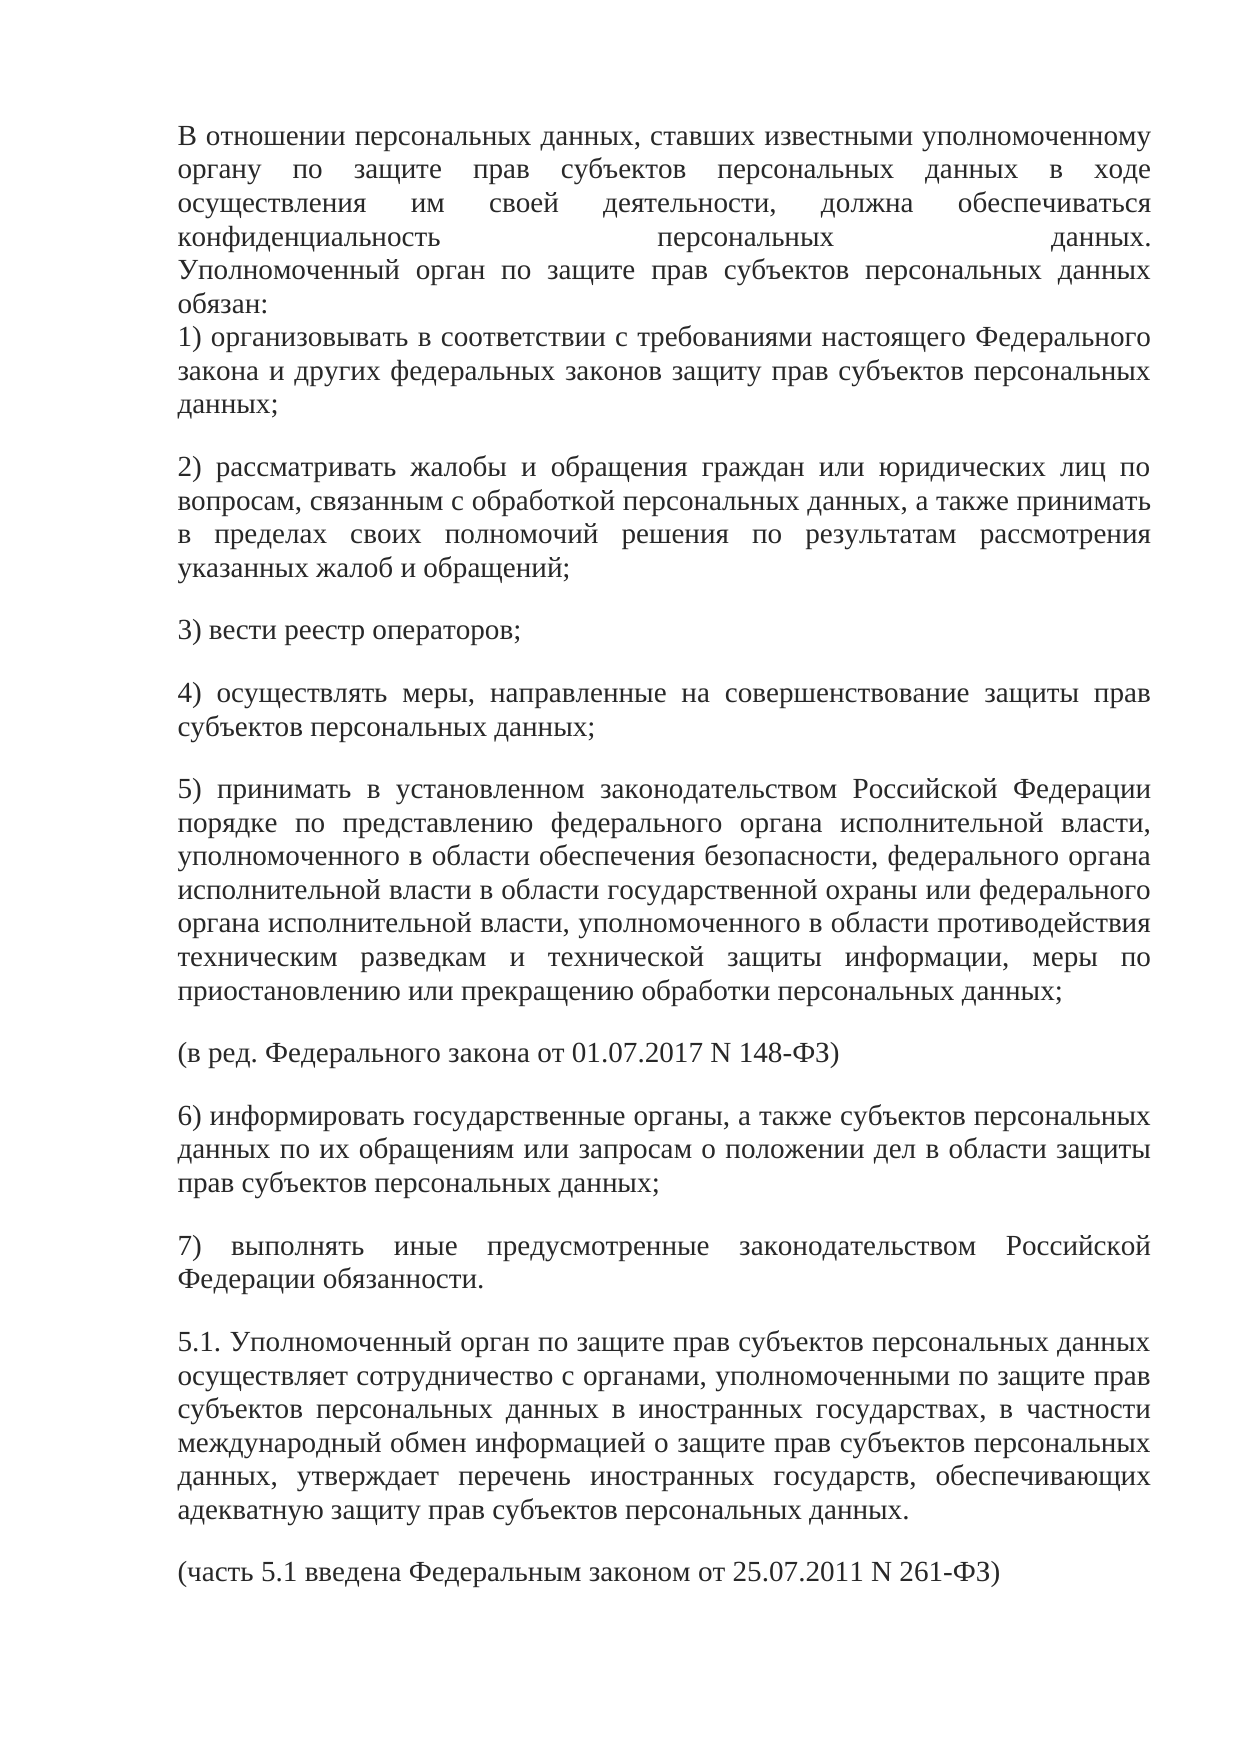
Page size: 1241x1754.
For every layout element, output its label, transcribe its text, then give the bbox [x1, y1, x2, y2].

text В отношении персональных данных, ставших известными уполномоченному органу по защите прав субъектов персональных данных в ходе осуществления им своей деятельности, должна обеспечиваться конфиденциальность персональных данных. Уполномоченный орган по защите прав субъектов персональных данных обязан: 1) организовывать в соответствии с требованиями настоящего Федерального закона и других федеральных законов защиту прав субъектов персональных данных; [177, 118, 1152, 420]
text (часть 5.1 введена Федеральным законом от 25.07.2011 N 261-ФЗ) [177, 1554, 1152, 1588]
text 4) осуществлять меры, направленные на совершенствование защиты прав субъектов персональных данных; [177, 675, 1152, 742]
text 2) рассматривать жалобы и обращения граждан или юридических лиц по вопросам, связанным с обработкой персональных данных, а также принимать в пределах своих полномочий решения по результатам рассмотрения указанных жалоб и обращений; [177, 449, 1152, 583]
text 5) принимать в установленном законодательством Российской Федерации порядке по представлению федерального органа исполнительной власти, уполномоченного в области обеспечения безопасности, федерального органа исполнительной власти в области государственной охраны или федерального органа исполнительной власти, уполномоченного в области противодействия техническим разведкам и технической защиты информации, меры по приостановлению или прекращению обработки персональных данных; [177, 771, 1152, 1006]
text 3) вести реестр операторов; [177, 612, 1152, 646]
text (в ред. Федерального закона от 01.07.2017 N 148-ФЗ) [177, 1035, 1152, 1069]
text 6) информировать государственные органы, а также субъектов персональных данных по их обращениям или запросам о положении дел в области защиты прав субъектов персональных данных; [177, 1098, 1152, 1199]
text 5.1. Уполномоченный орган по защите прав субъектов персональных данных осуществляет сотрудничество с органами, уполномоченными по защите прав субъектов персональных данных в иностранных государствах, в частности международный обмен информацией о защите прав субъектов персональных данных, утверждает перечень иностранных государств, обеспечивающих адекватную защиту прав субъектов персональных данных. [177, 1324, 1152, 1525]
text 7) выполнять иные предусмотренные законодательством Российской Федерации обязанности. [177, 1228, 1152, 1295]
